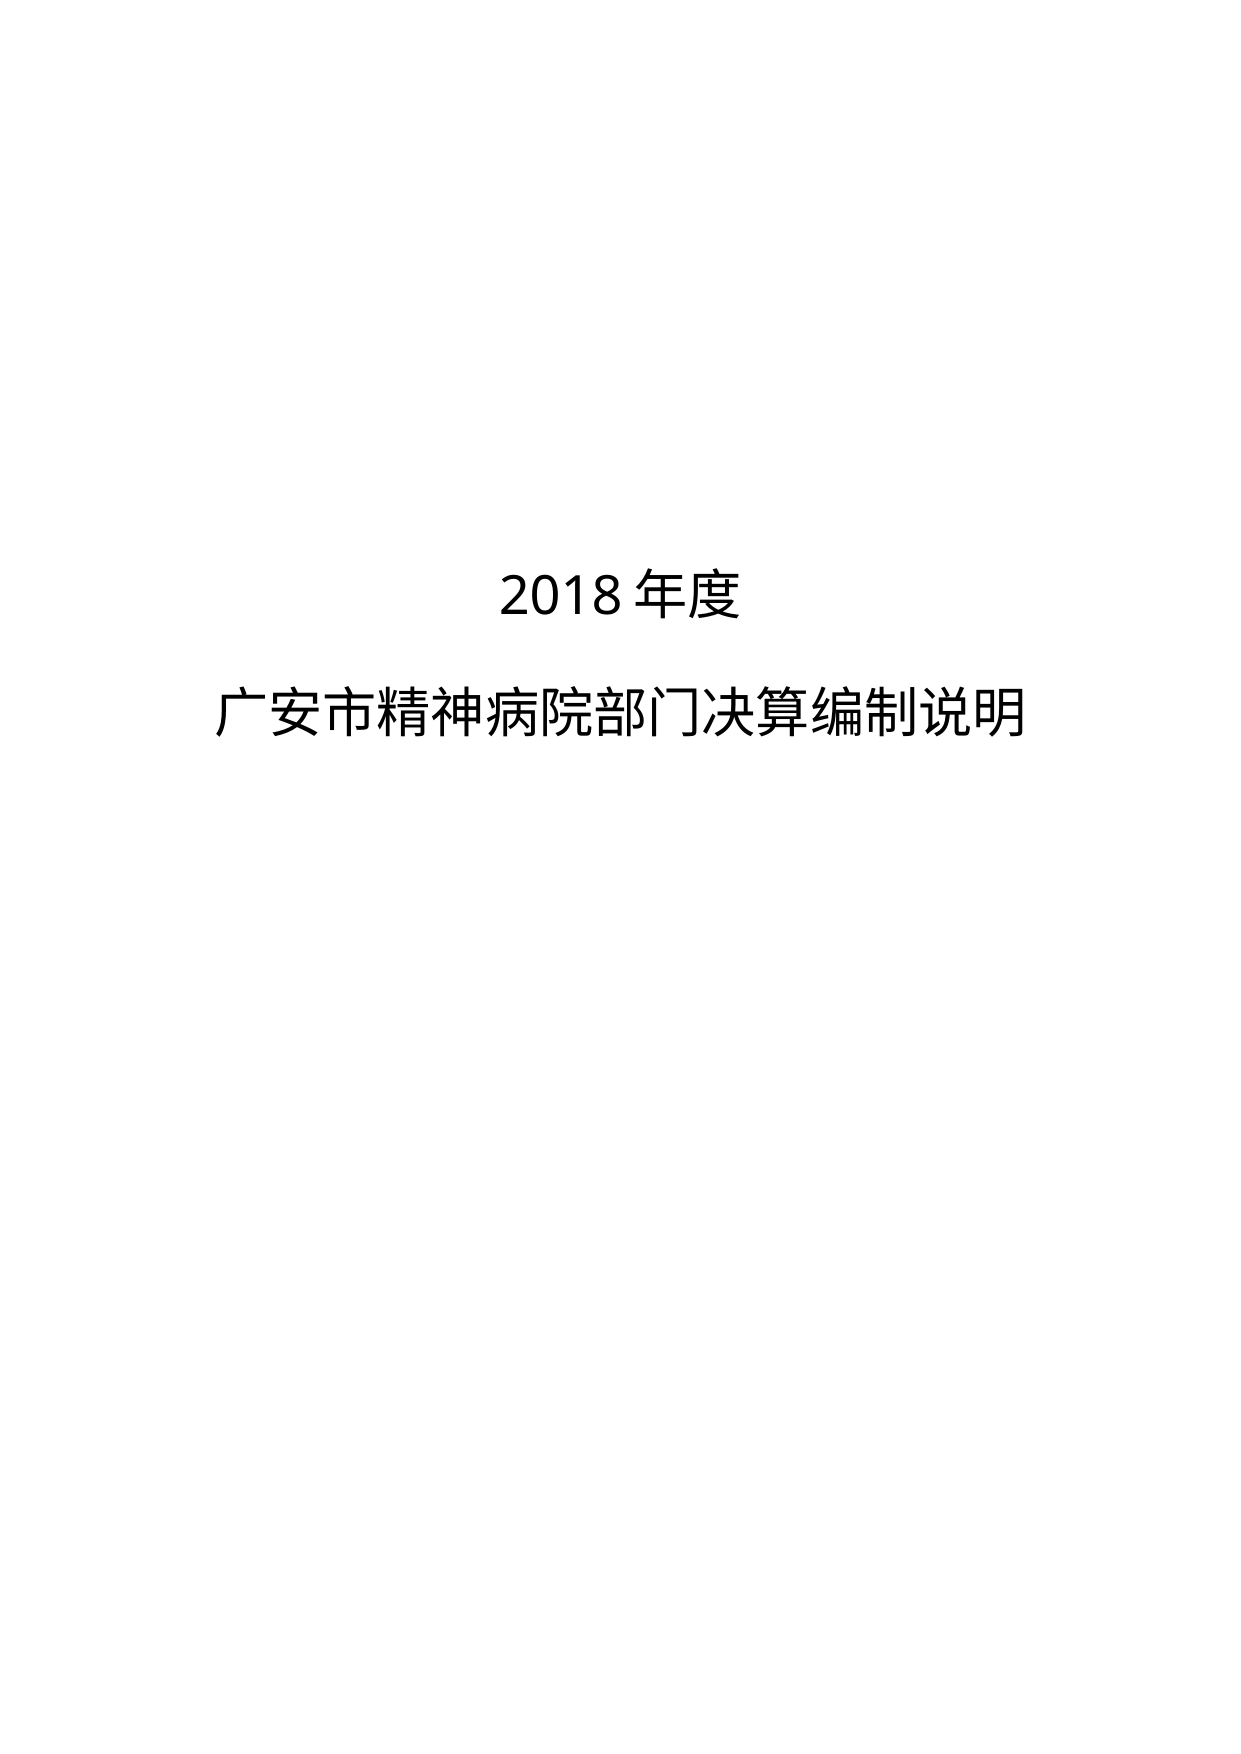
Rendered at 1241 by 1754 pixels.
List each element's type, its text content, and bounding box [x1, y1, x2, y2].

text 2018年度 [187, 552, 1053, 631]
text 广安市精神病院部门决算编制说明 [187, 670, 1053, 748]
